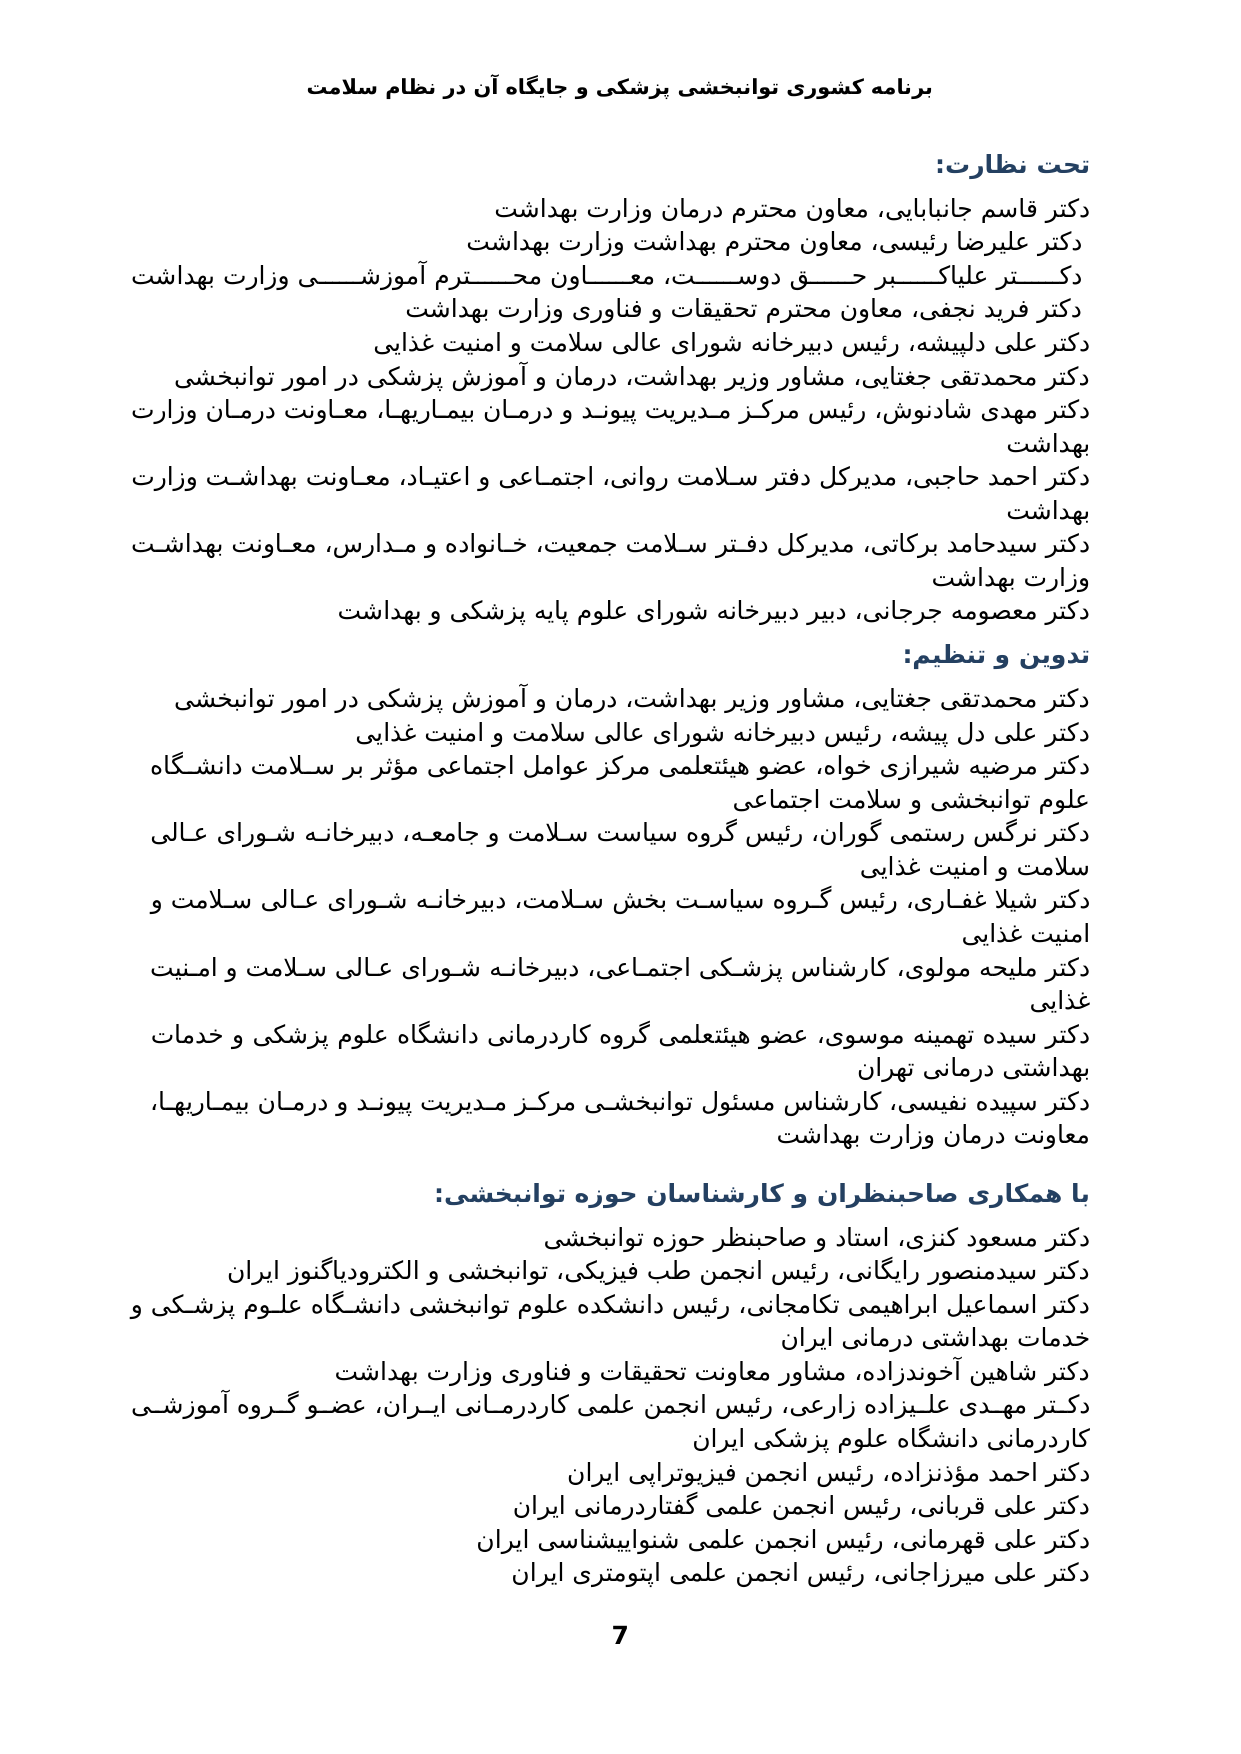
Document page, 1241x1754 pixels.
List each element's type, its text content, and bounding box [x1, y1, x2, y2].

text تدوین و تنظیم: [150, 640, 1090, 669]
text دکتر علی دلپیشه، رئیس دبیرخانه شورای عالی سلامت و امنیت غذایی [131, 328, 1090, 357]
text دکتر علی قهرمانی، رئیس انجمن علمی شنواییشناسی ایران [131, 1525, 1090, 1554]
text دکتر محمدتقی جغتایی، مشاور وزیر بهداشت، درمان و آموزش پزشکی در امور توانبخشی [131, 362, 1090, 391]
text دکتر علی دل پیشه، رئیس دبیرخانه شورای عالی سلامت و امنیت غذایی [150, 718, 1090, 747]
text دکتر معصومه جرجانی، دبیر دبیرخانه شورای علوم پایه پزشکی و بهداشت [150, 596, 1090, 626]
text دکتر سیدحامد برکاتی، مدیرکل دفتر سلامت جمعیت، خانواده و مدارس، معاونت بهداشت وزارت بهداشت [131, 529, 1090, 592]
text دکتر سیدمنصور رایگانی، رئیس انجمن طب فیزیکی، توانبخشی و الکترودیاگنوز ایران [131, 1256, 1090, 1286]
text دکتر نرگس رستمی گوران، رئیس گروه سیاست سلامت و جامعه، دبیرخانه شورای عالی سلامت و امنیت غذایی [150, 818, 1090, 881]
text دکتر علیرضا رئیسی، معاون محترم بهداشت وزارت بهداشت [131, 227, 1090, 257]
text دکتر مرضیه شیرازی خواه، عضو هیئتعلمی مرکز عوامل اجتماعی مؤثر بر سلامت دانشگاه علوم توانبخشی و سلامت اجتماعی [150, 751, 1090, 814]
text دکتر اسماعیل ابراهیمی تکامجانی، رئیس دانشکده علوم توانبخشی دانشگاه علوم پزشکی و خدمات بهداشتی درمانی ایران [131, 1290, 1090, 1353]
text دکتر علیاکبر حق دوست، معاون محترم آموزشی وزارت بهداشت دکتر فرید نجفی، معاون محترم تحقیقات و فناوری وزارت بهداشت [131, 261, 1090, 324]
text دکتر قاسم جانبابایی، معاون محترم درمان وزارت بهداشت [131, 194, 1090, 223]
text دکتر سپیده نفیسی، کارشناس مسئول توانبخشی مرکز مدیریت پیوند و درمان بیماریها، معاونت درمان وزارت بهداشت [150, 1087, 1090, 1149]
text دکتر احمد مؤذنزاده، رئیس انجمن فیزیوتراپی ایران [131, 1458, 1090, 1487]
text دکتر مسعود کنزی، استاد و صاحبنظر حوزه توانبخشی [131, 1223, 1090, 1252]
text با همکاری صاحبنظران و کارشناسان حوزه توانبخشی: [150, 1179, 1090, 1208]
text دکتر مهدی علیزاده زارعی، رئیس انجمن علمی کاردرمانی ایران، عضو گروه آموزشی کاردرمانی دانشگاه علوم پزشکی ایران [131, 1391, 1090, 1453]
text دکتر شیلا غفاری، رئیس گروه سیاست بخش سلامت، دبیرخانه شورای عالی سلامت و امنیت غذایی [150, 886, 1090, 948]
text دکتر سیده تهمینه موسوی، عضو هیئتعلمی گروه کاردرمانی دانشگاه علوم پزشکی و خدمات بهداشتی درمانی تهران [150, 1020, 1090, 1082]
text دکتر علی میرزاجانی، رئیس انجمن علمی اپتومتری ایران [131, 1558, 1090, 1587]
text دکتر علی قربانی، رئیس انجمن علمی گفتاردرمانی ایران [131, 1491, 1090, 1520]
text دکتر احمد حاجبی، مدیرکل دفتر سلامت روانی، اجتماعی و اعتیاد، معاونت بهداشت وزارت بهداشت [131, 462, 1090, 525]
text دکتر محمدتقی جغتایی، مشاور وزیر بهداشت، درمان و آموزش پزشکی در امور توانبخشی [150, 684, 1090, 713]
text تحت نظارت: [150, 150, 1090, 179]
text دکتر شاهین آخوندزاده، مشاور معاونت تحقیقات و فناوری وزارت بهداشت [131, 1357, 1090, 1386]
text دکتر ملیحه مولوی، کارشناس پزشکی اجتماعی، دبیرخانه شورای عالی سلامت و امنیت غذایی [150, 953, 1090, 1015]
text دکتر مهدی شادنوش، رئیس مرکز مدیریت پیوند و درمان بیماریها، معاونت درمان وزارت بهداشت [131, 395, 1090, 458]
